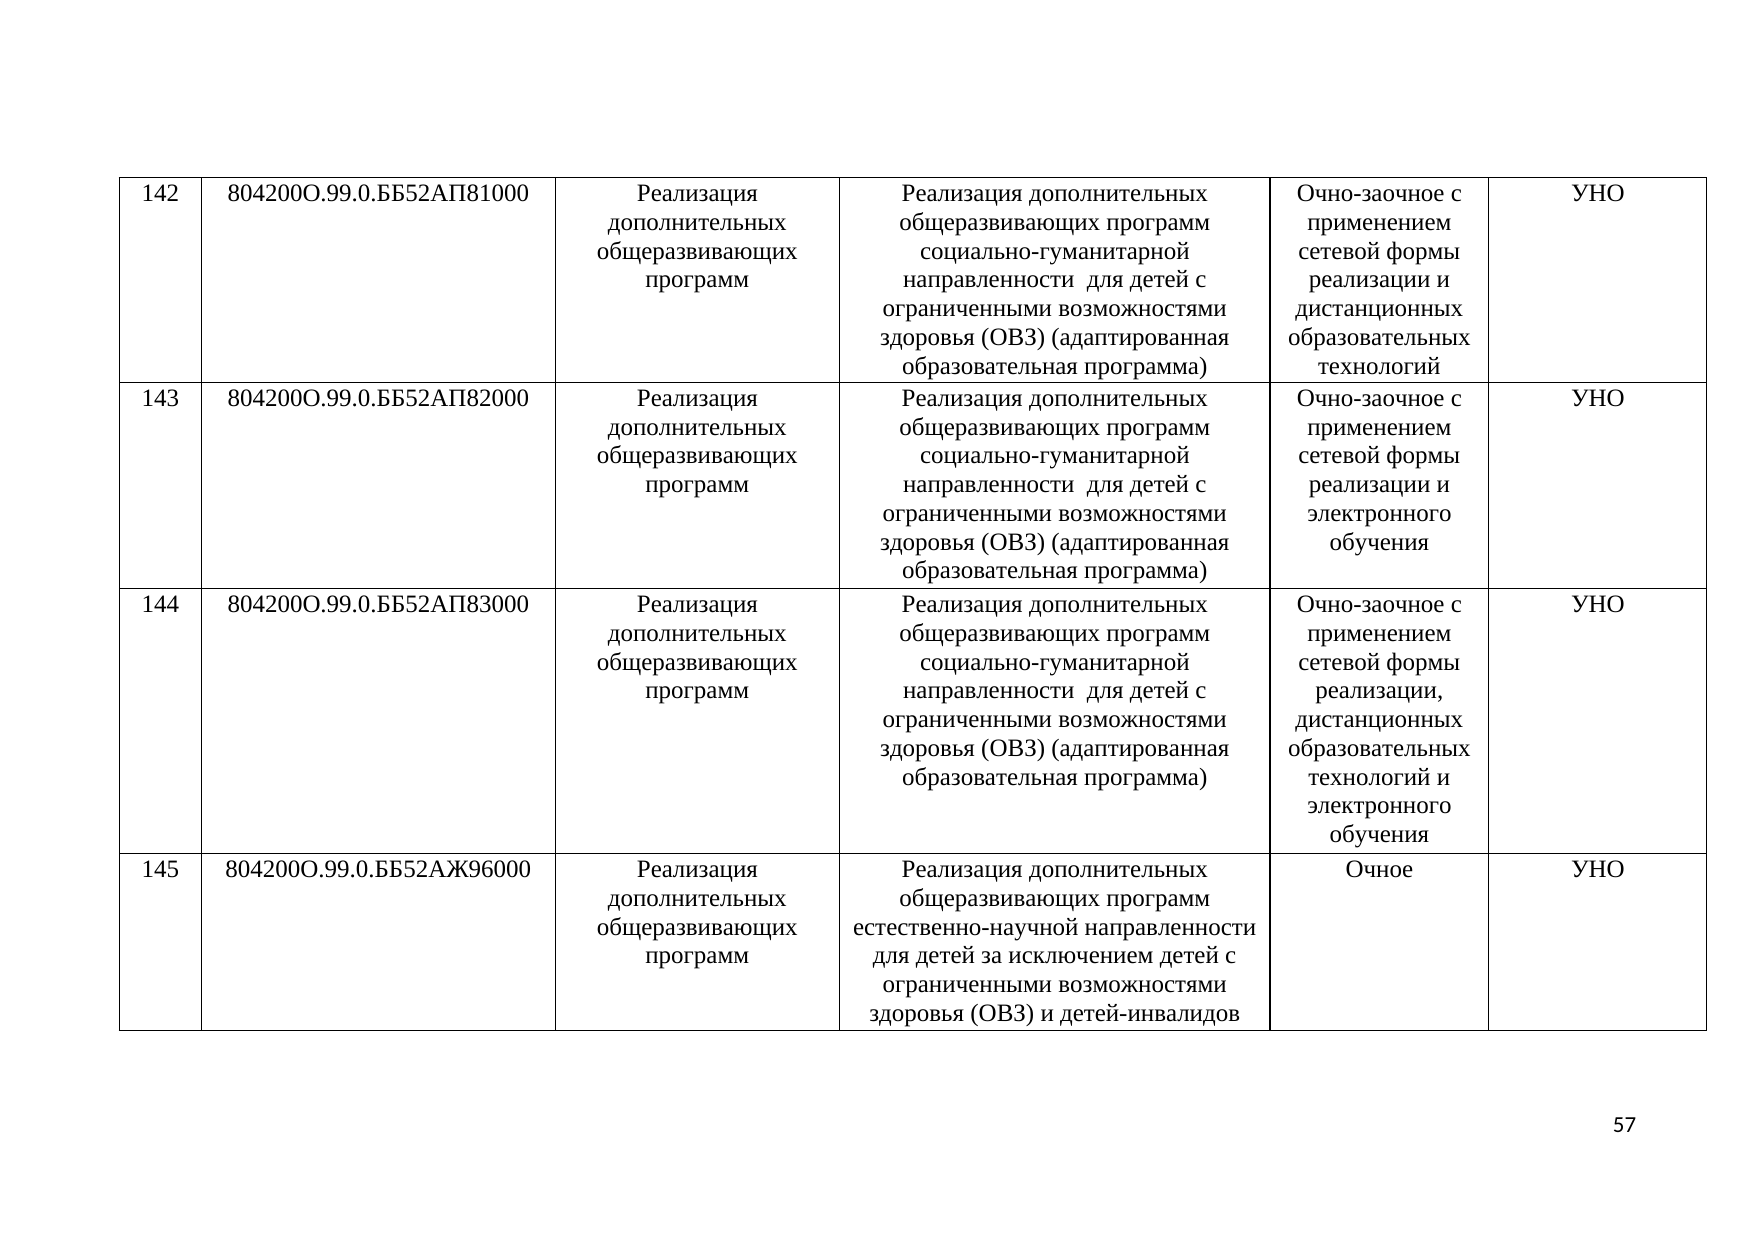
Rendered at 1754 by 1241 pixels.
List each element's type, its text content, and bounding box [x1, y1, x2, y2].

table_cell 142 [120, 178, 201, 382]
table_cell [556, 178, 839, 382]
table_cell Очно-заочное с применением сетевой формы реализации и дистанционных образовательных технологий [1271, 178, 1488, 382]
table_cell Реализация дополнительных общеразвивающих программ [556, 383, 839, 588]
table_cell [840, 178, 1269, 382]
table_cell 145 [120, 854, 201, 1030]
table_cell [556, 854, 839, 1030]
table_cell 804200О.99.0.ББ52АП83000 [202, 589, 555, 853]
table_cell 804200О.99.0.ББ52АП82000 [202, 383, 555, 588]
table_cell 804200О.99.0.ББ52АП81000 [202, 178, 555, 382]
table_cell Очно-заочное с применением сетевой формы реализации и электронного обучения [1271, 383, 1488, 588]
table_cell УНО [1489, 589, 1706, 853]
table_cell УНО [1489, 178, 1706, 382]
table_cell 144 [120, 589, 201, 853]
table_cell УНО [1489, 854, 1706, 1030]
table_cell Очно-заочное с применением сетевой формы реализации, дистанционных образовательных технологий и электронного обучения [1271, 589, 1488, 853]
table_cell Реализация дополнительных общеразвивающих программ [556, 589, 839, 853]
table_cell 143 [120, 383, 201, 588]
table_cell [840, 854, 1269, 1030]
table_cell Очное [1271, 854, 1488, 1030]
table_cell 804200О.99.0.ББ52АЖ96000 [202, 854, 555, 1030]
table_cell УНО [1489, 383, 1706, 588]
